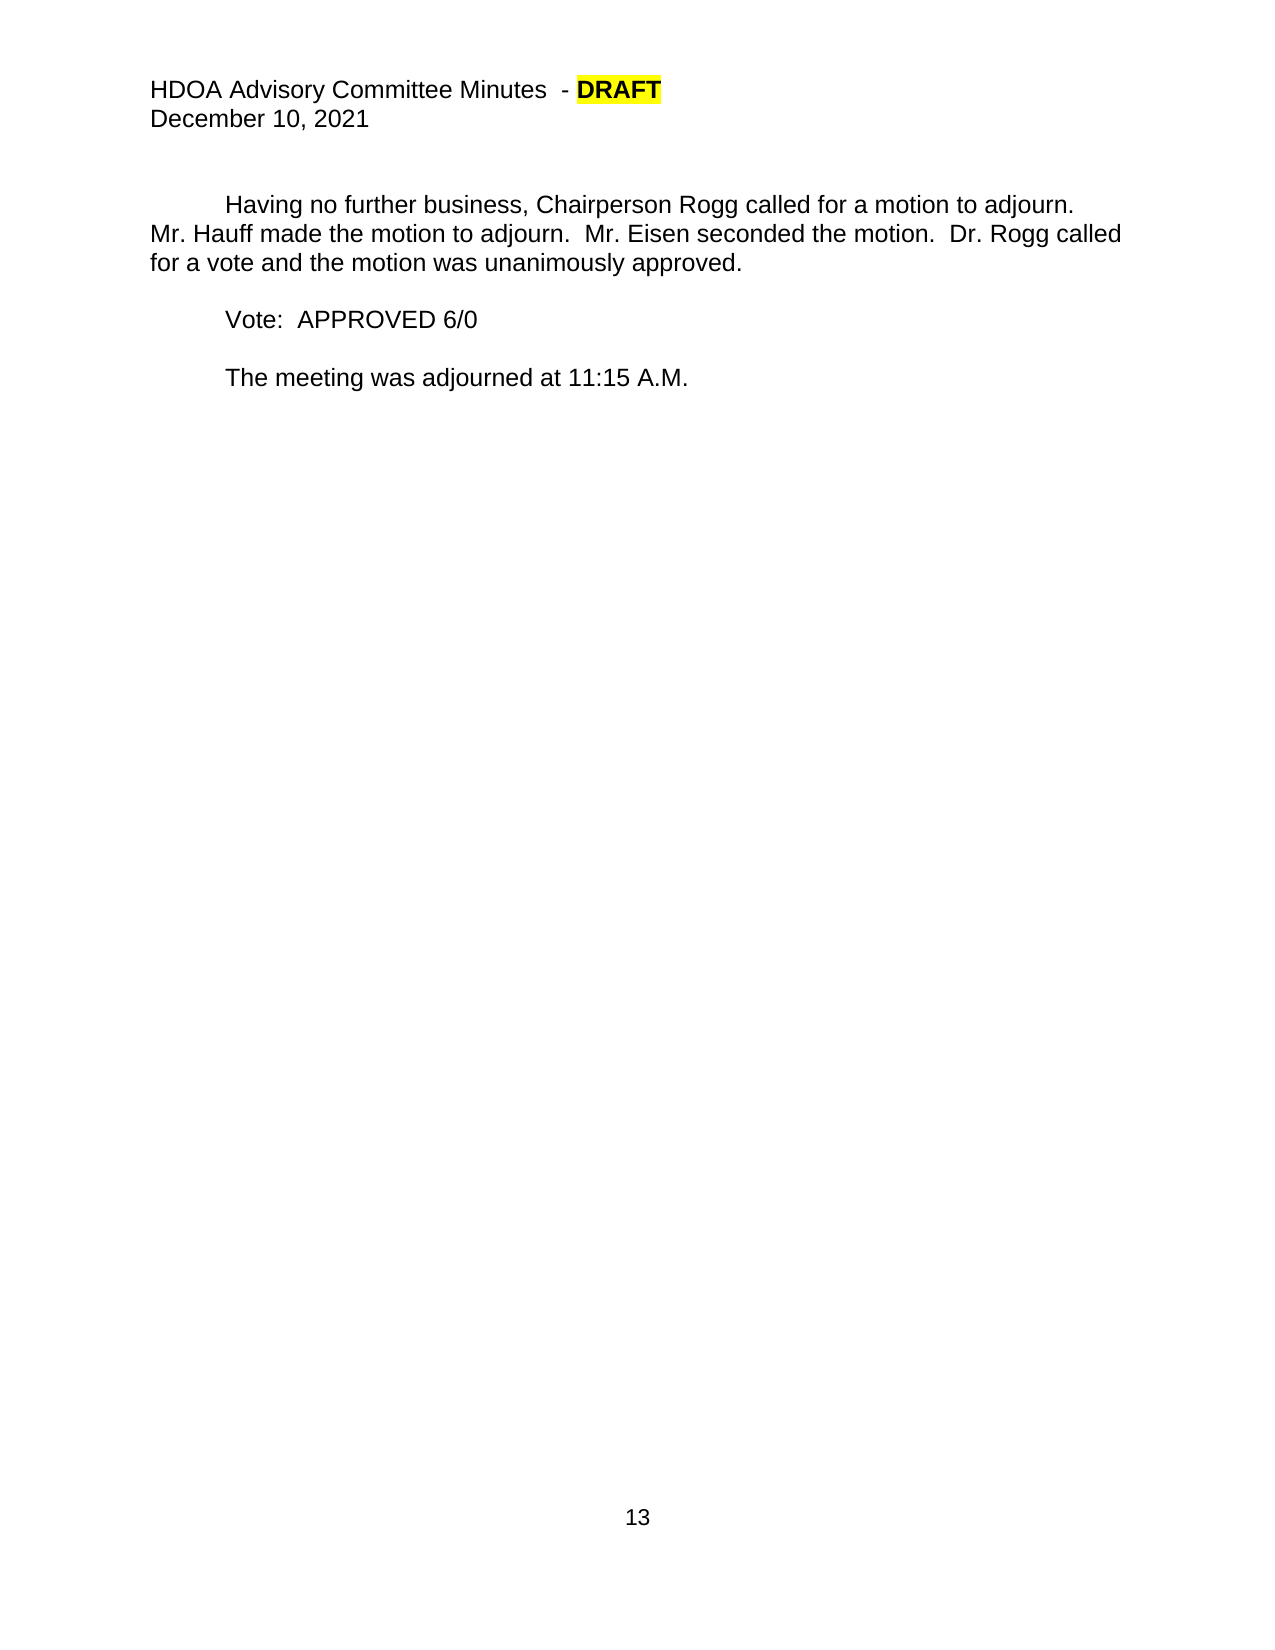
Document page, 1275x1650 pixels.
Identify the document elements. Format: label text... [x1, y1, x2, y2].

text Having no further business, Chairperson Rogg called for a motion to adjourn. Mr. Hauff made the motion to adjourn. Mr. Eisen seconded the motion. Dr. Rogg called for a vote and the motion was unanimously approved. [150, 190, 1125, 276]
text The meeting was adjourned at 11:15 A.M. [150, 362, 1125, 391]
text Vote: APPROVED 6/0 [150, 305, 1125, 334]
